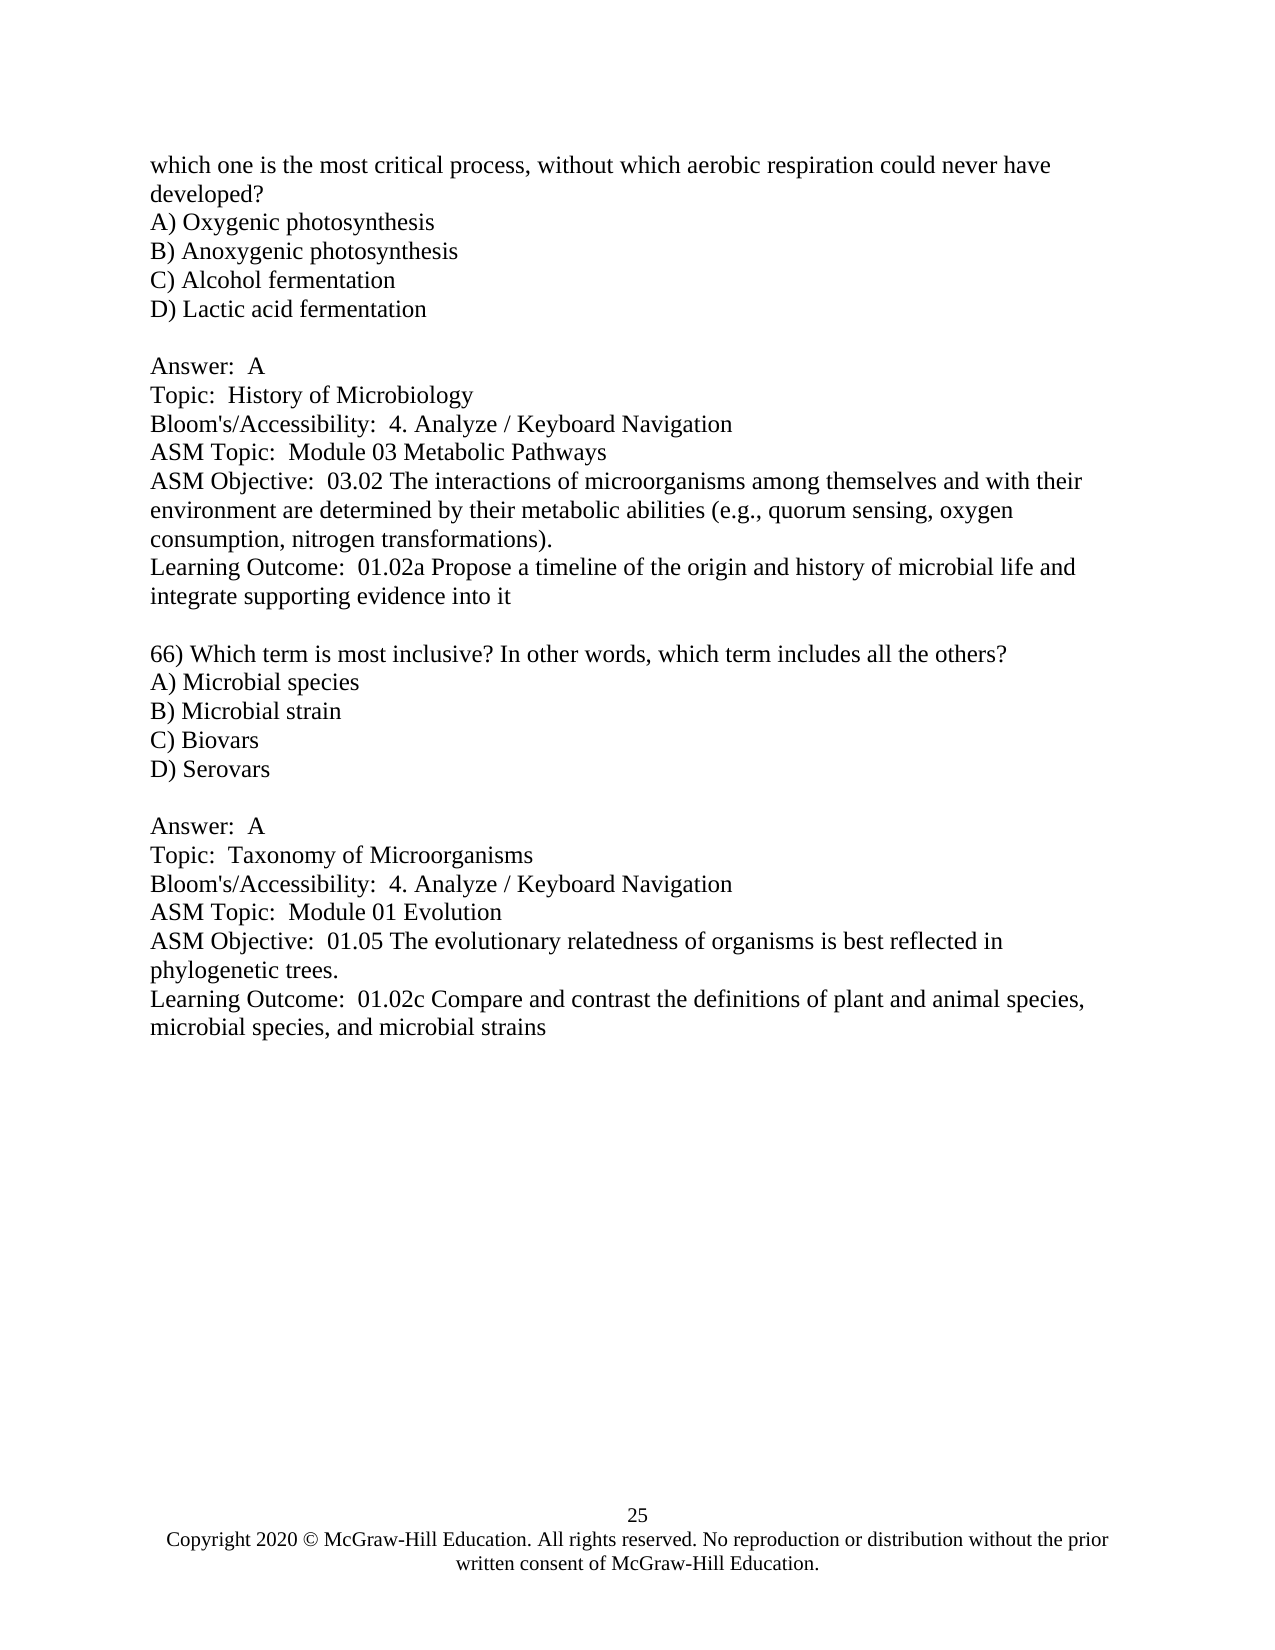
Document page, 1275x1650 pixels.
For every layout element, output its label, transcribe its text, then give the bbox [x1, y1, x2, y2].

text Learning Outcome: 01.02c Compare and contrast the definitions of plant and animal species, microbial species, and microbial strains [150, 984, 1125, 1041]
text 66) Which term is most inclusive? In other words, which term includes all the others? [150, 639, 1125, 667]
text Topic: Taxonomy of Microorganisms [150, 840, 1125, 869]
text Answer: A [150, 351, 1125, 380]
text D) Lactic acid fermentation [150, 294, 1125, 322]
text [150, 150, 1125, 207]
text Learning Outcome: 01.02a Propose a timeline of the origin and history of microbial life and integrate supporting evidence into it [150, 552, 1125, 610]
text ASM Objective: 03.02 The interactions of microorganisms among themselves and with their environment are determined by their metabolic abilities (e.g., quorum sensing, oxygen consumption, nitrogen transformations). [150, 466, 1125, 552]
text A) Microbial species [150, 667, 1125, 696]
text Bloom's/Accessibility: 4. Analyze / Keyboard Navigation [150, 409, 1125, 437]
text ASM Topic: Module 01 Evolution [150, 897, 1125, 926]
text C) Alcohol fermentation [150, 265, 1125, 294]
text Bloom's/Accessibility: 4. Analyze / Keyboard Navigation [150, 869, 1125, 897]
text Answer: A [150, 811, 1125, 840]
text ASM Objective: 01.05 The evolutionary relatedness of organisms is best reflected in phylogenetic trees. [150, 926, 1125, 984]
text ASM Topic: Module 03 Metabolic Pathways [150, 437, 1125, 466]
text Topic: History of Microbiology [150, 380, 1125, 409]
text A) Oxygenic photosynthesis [150, 207, 1125, 236]
text C) Biovars [150, 725, 1125, 754]
text B) Microbial strain [150, 696, 1125, 725]
text D) Serovars [150, 754, 1125, 782]
text B) Anoxygenic photosynthesis [150, 236, 1125, 265]
